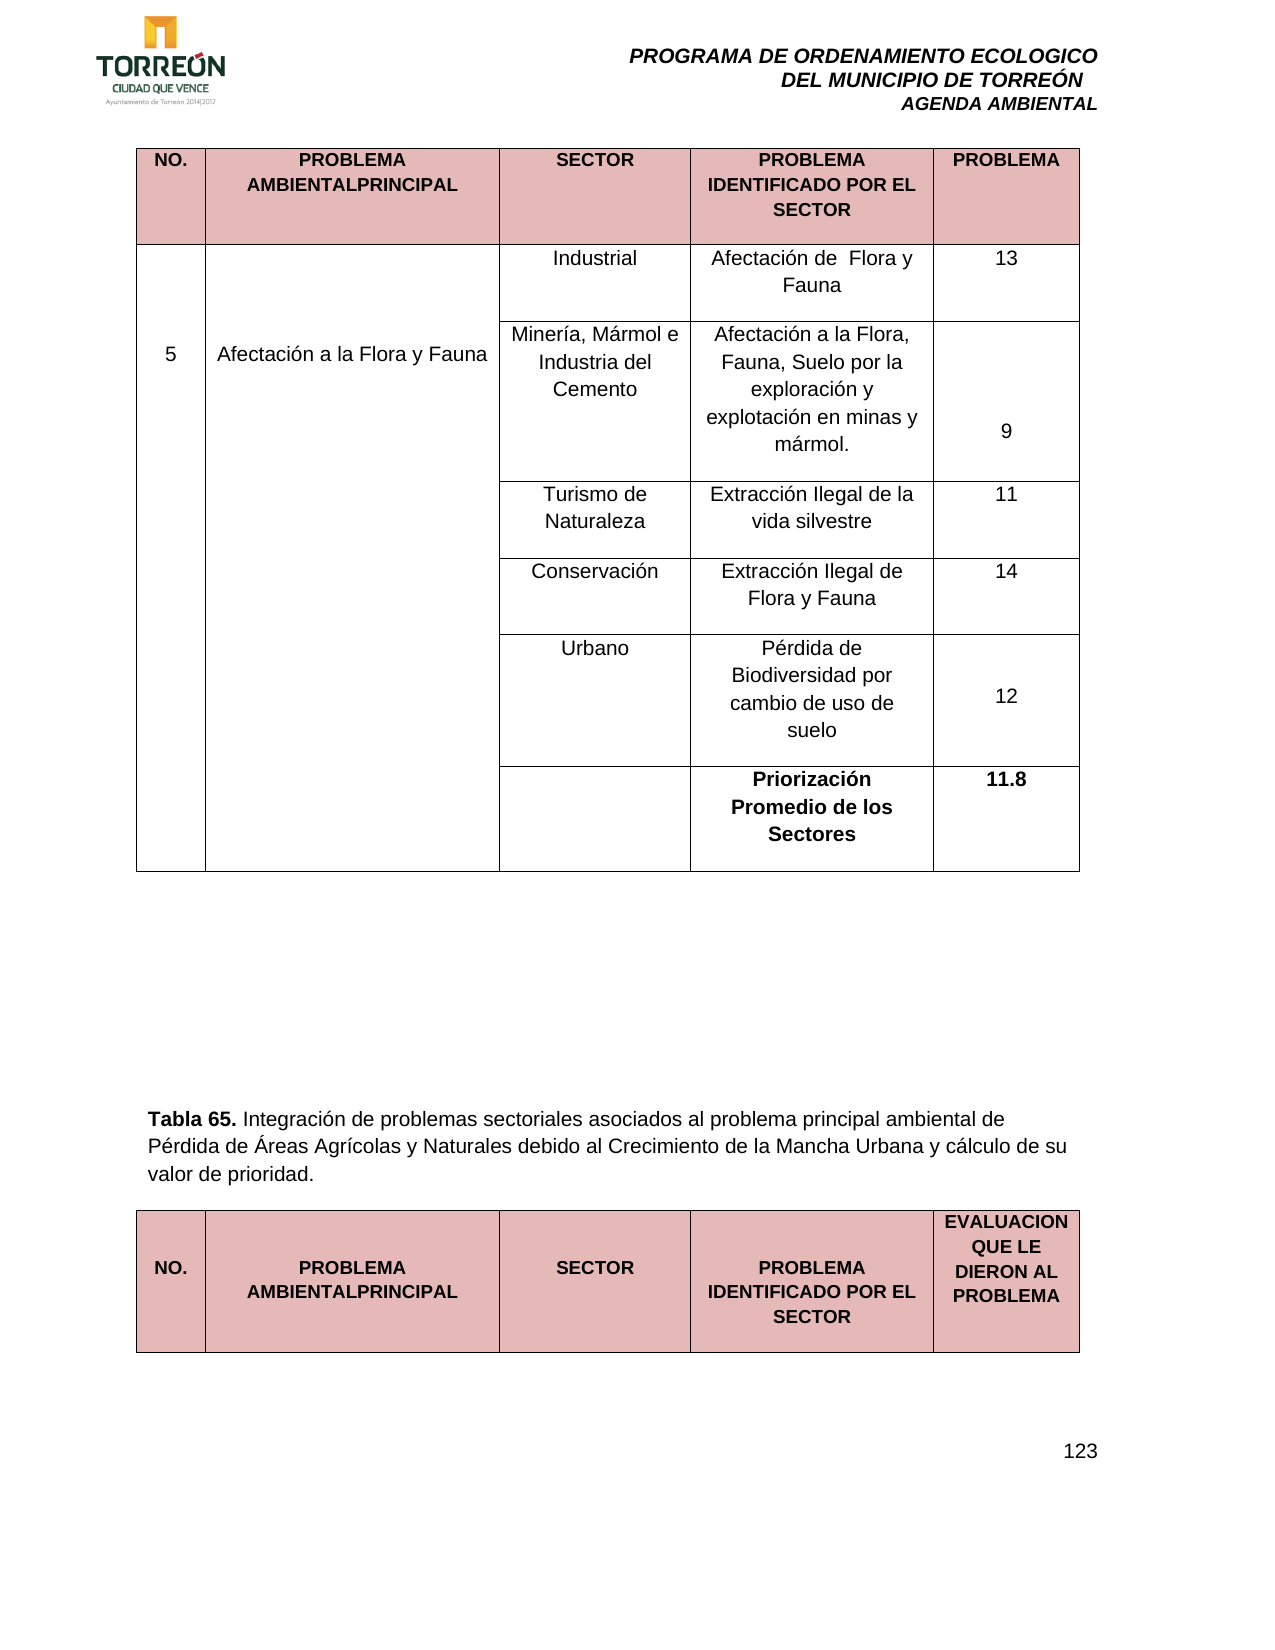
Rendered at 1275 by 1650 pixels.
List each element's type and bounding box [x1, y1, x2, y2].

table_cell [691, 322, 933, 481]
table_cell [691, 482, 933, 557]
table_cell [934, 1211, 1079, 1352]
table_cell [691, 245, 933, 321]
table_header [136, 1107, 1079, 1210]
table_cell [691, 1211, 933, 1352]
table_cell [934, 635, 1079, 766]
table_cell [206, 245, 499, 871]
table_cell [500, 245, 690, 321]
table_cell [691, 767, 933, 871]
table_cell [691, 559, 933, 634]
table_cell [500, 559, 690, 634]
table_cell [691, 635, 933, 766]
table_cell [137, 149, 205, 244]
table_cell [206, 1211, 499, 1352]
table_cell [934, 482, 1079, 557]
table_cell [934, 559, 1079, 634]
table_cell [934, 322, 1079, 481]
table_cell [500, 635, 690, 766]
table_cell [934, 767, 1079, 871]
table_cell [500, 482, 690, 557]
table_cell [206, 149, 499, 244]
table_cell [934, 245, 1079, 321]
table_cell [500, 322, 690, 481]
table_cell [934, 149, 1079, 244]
picture [81, 0, 235, 110]
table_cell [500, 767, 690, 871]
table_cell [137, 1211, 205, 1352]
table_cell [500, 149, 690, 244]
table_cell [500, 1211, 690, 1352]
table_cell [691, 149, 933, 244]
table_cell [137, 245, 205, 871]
